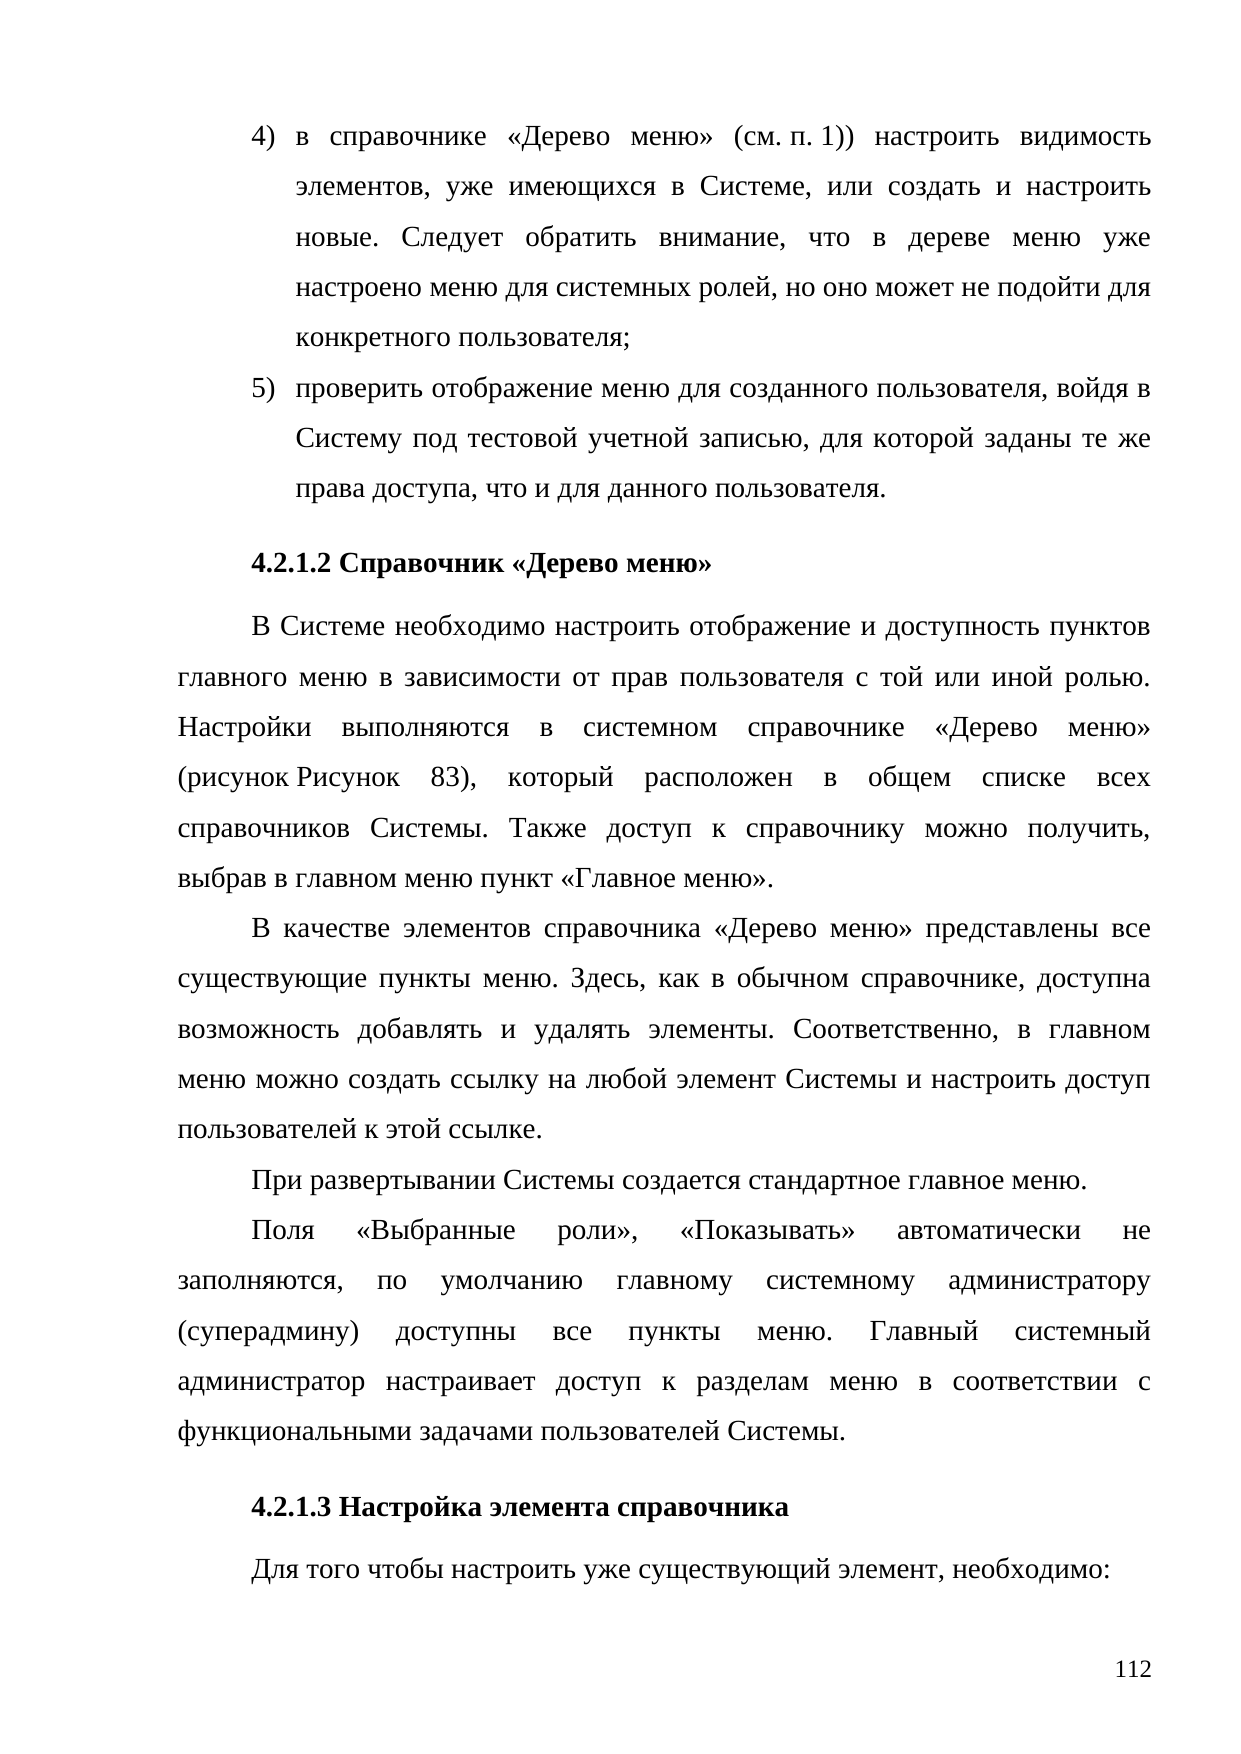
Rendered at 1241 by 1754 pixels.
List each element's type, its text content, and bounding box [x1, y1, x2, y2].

list проверить отображение меню для созданного пользователя, войдя в Систему под тестовой учетной записью, для которой заданы те же права доступа, что и для данного пользователя. [251, 370, 1152, 504]
text В Системе необходимо настроить отображение и доступность пунктов главного меню в зависимости от прав пользователя с той или иной ролью. Настройки выполняются в системном справочнике «Дерево меню» (рисунок 83), который расположен в общем списке всех справочников Системы. Также доступ к справочнику можно получить, выбрав в главном меню пункт «Главное меню». [177, 608, 1152, 893]
text В качестве элементов справочника «Дерево меню» представлены все существующие пункты меню. Здесь, как в обычном справочнике, доступна возможность добавлять и удалять элементы. Соответственно, в главном меню можно создать ссылку на любой элемент Системы и настроить доступ пользователей к этой ссылке. [177, 910, 1152, 1145]
text Поля «Выбранные роли», «Показывать» автоматически не заполняются, по умолчанию главному системному администратору (суперадмину) доступны все пункты меню. Главный системный администратор настраивает доступ к разделам меню в соответствии с функциональными задачами пользователей Системы. [177, 1212, 1152, 1447]
subtitle Справочник «Дерево меню» [177, 546, 1152, 579]
text Для того чтобы настроить уже существующий элемент, необходимо: [177, 1552, 1152, 1585]
text При развертывании Системы создается стандартное главное меню. [177, 1162, 1152, 1195]
subtitle Настройка элемента справочника [177, 1489, 1152, 1522]
list в справочнике «Дерево меню» (см. п. 1)) настроить видимость элементов, уже имеющихся в Системе, или создать и настроить новые. Следует обратить внимание, что в дереве меню уже настроено меню для системных ролей, но оно может не подойти для конкретного пользователя; [251, 118, 1152, 353]
